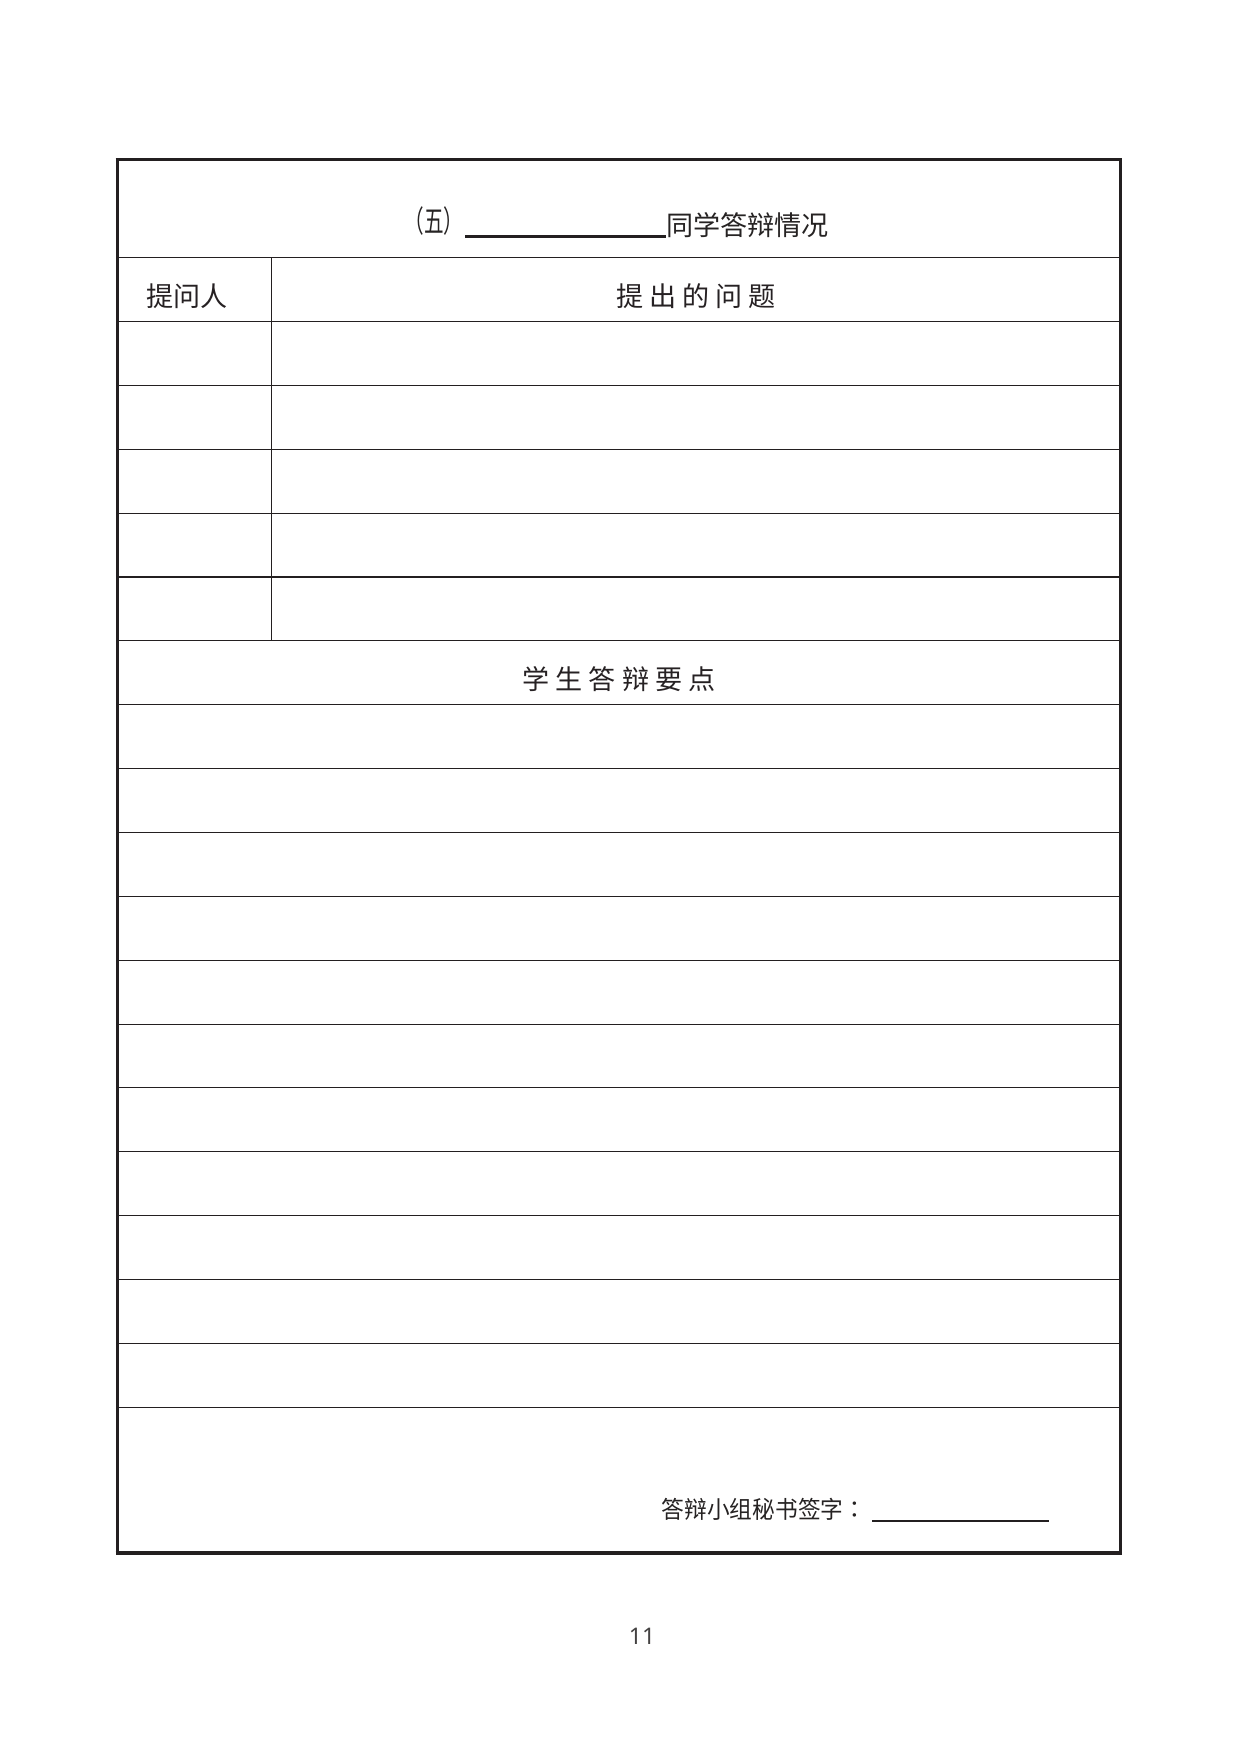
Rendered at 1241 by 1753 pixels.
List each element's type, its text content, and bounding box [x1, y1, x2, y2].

table_cell [119, 322, 271, 385]
table_cell 提 出 的 问 题 [272, 258, 1119, 321]
table_cell [119, 1216, 1119, 1279]
table_cell [272, 514, 1119, 576]
table_cell [119, 450, 271, 513]
table_cell [119, 1025, 1119, 1087]
table_cell [272, 450, 1119, 513]
table_cell [119, 1280, 1119, 1343]
table_cell [119, 514, 271, 576]
table_cell [119, 769, 1119, 832]
table_cell [272, 322, 1119, 385]
table_cell [119, 897, 1119, 959]
table_header （五） 同学答辩情况 [119, 161, 1119, 257]
table_cell [119, 1088, 1119, 1151]
table_cell [272, 578, 1119, 640]
table_cell [119, 705, 1119, 768]
table_cell [272, 386, 1119, 449]
table_cell [119, 961, 1119, 1023]
table_cell 答辩小组秘书签字： [119, 1408, 1119, 1551]
table_cell [119, 1152, 1119, 1215]
table_cell 提问人 [119, 258, 271, 321]
table_cell 学 生 答 辩 要 点 [119, 641, 1119, 704]
table_cell [119, 1344, 1119, 1407]
table_cell [119, 386, 271, 449]
table_cell [119, 833, 1119, 896]
table_cell [119, 578, 271, 640]
